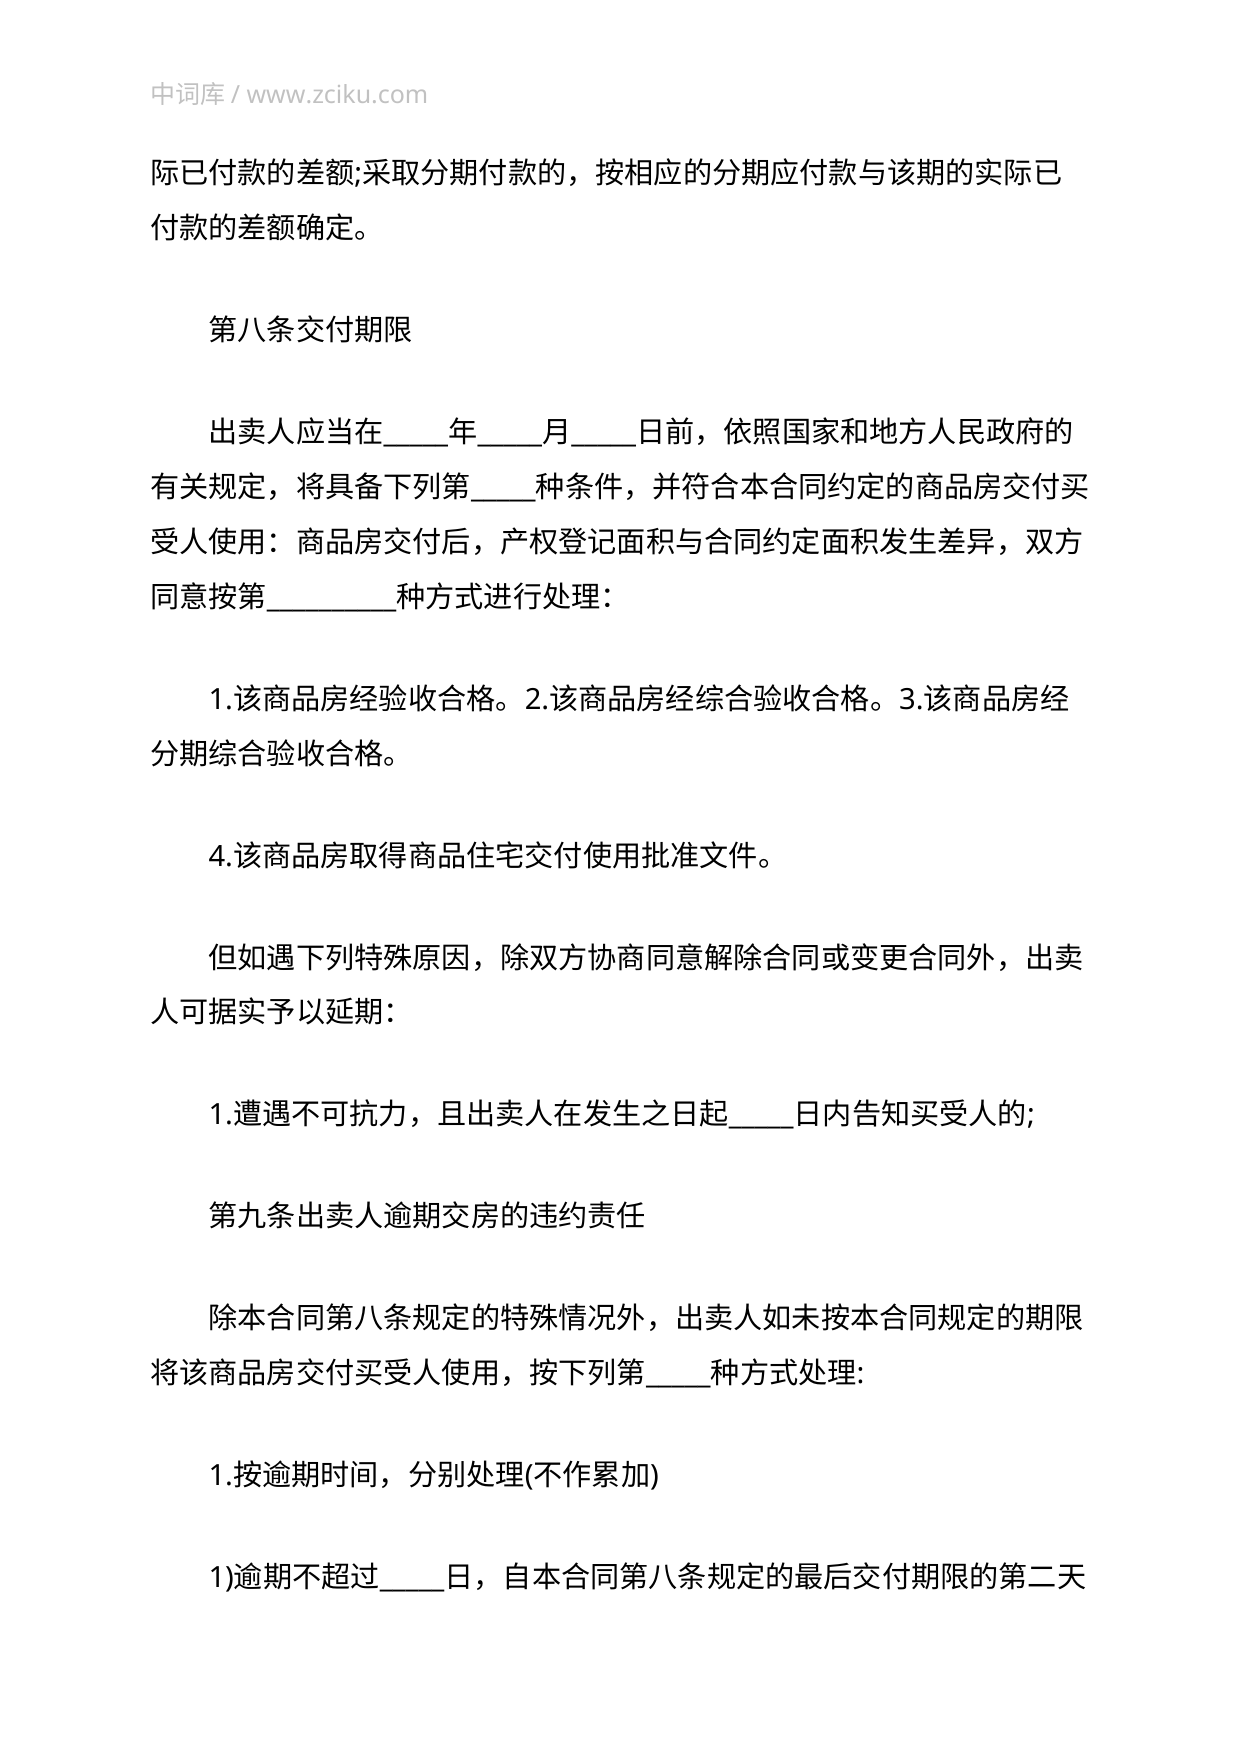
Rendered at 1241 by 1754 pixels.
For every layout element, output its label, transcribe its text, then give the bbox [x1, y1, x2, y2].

text 第八条交付期限 [150, 307, 1090, 349]
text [150, 1553, 1090, 1596]
text 1.按逾期时间，分别处理(不作累加) [150, 1451, 1090, 1494]
text 但如遇下列特殊原因，除双方协商同意解除合同或变更合同外，出卖人可据实予以延期： [150, 934, 1090, 1031]
text 出卖人应当在_____年_____月_____日前，依照国家和地方人民政府的有关规定，将具备下列第_____种条件，并符合本合同约定的商品房交付买受人使用：商品房交付后，产权登记面积与合同约定面积发生差异，双方同意按第__________种方式进行处理： [150, 408, 1090, 616]
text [150, 150, 1090, 247]
text 第九条出卖人逾期交房的违约责任 [150, 1193, 1090, 1235]
text 1.该商品房经验收合格。2.该商品房经综合验收合格。3.该商品房经分期综合验收合格。 [150, 675, 1090, 773]
text 除本合同第八条规定的特殊情况外，出卖人如未按本合同规定的期限将该商品房交付买受人使用，按下列第_____种方式处理: [150, 1294, 1090, 1392]
text 4.该商品房取得商品住宅交付使用批准文件。 [150, 832, 1090, 874]
text 1.遭遇不可抗力，且出卖人在发生之日起_____日内告知买受人的; [150, 1091, 1090, 1133]
